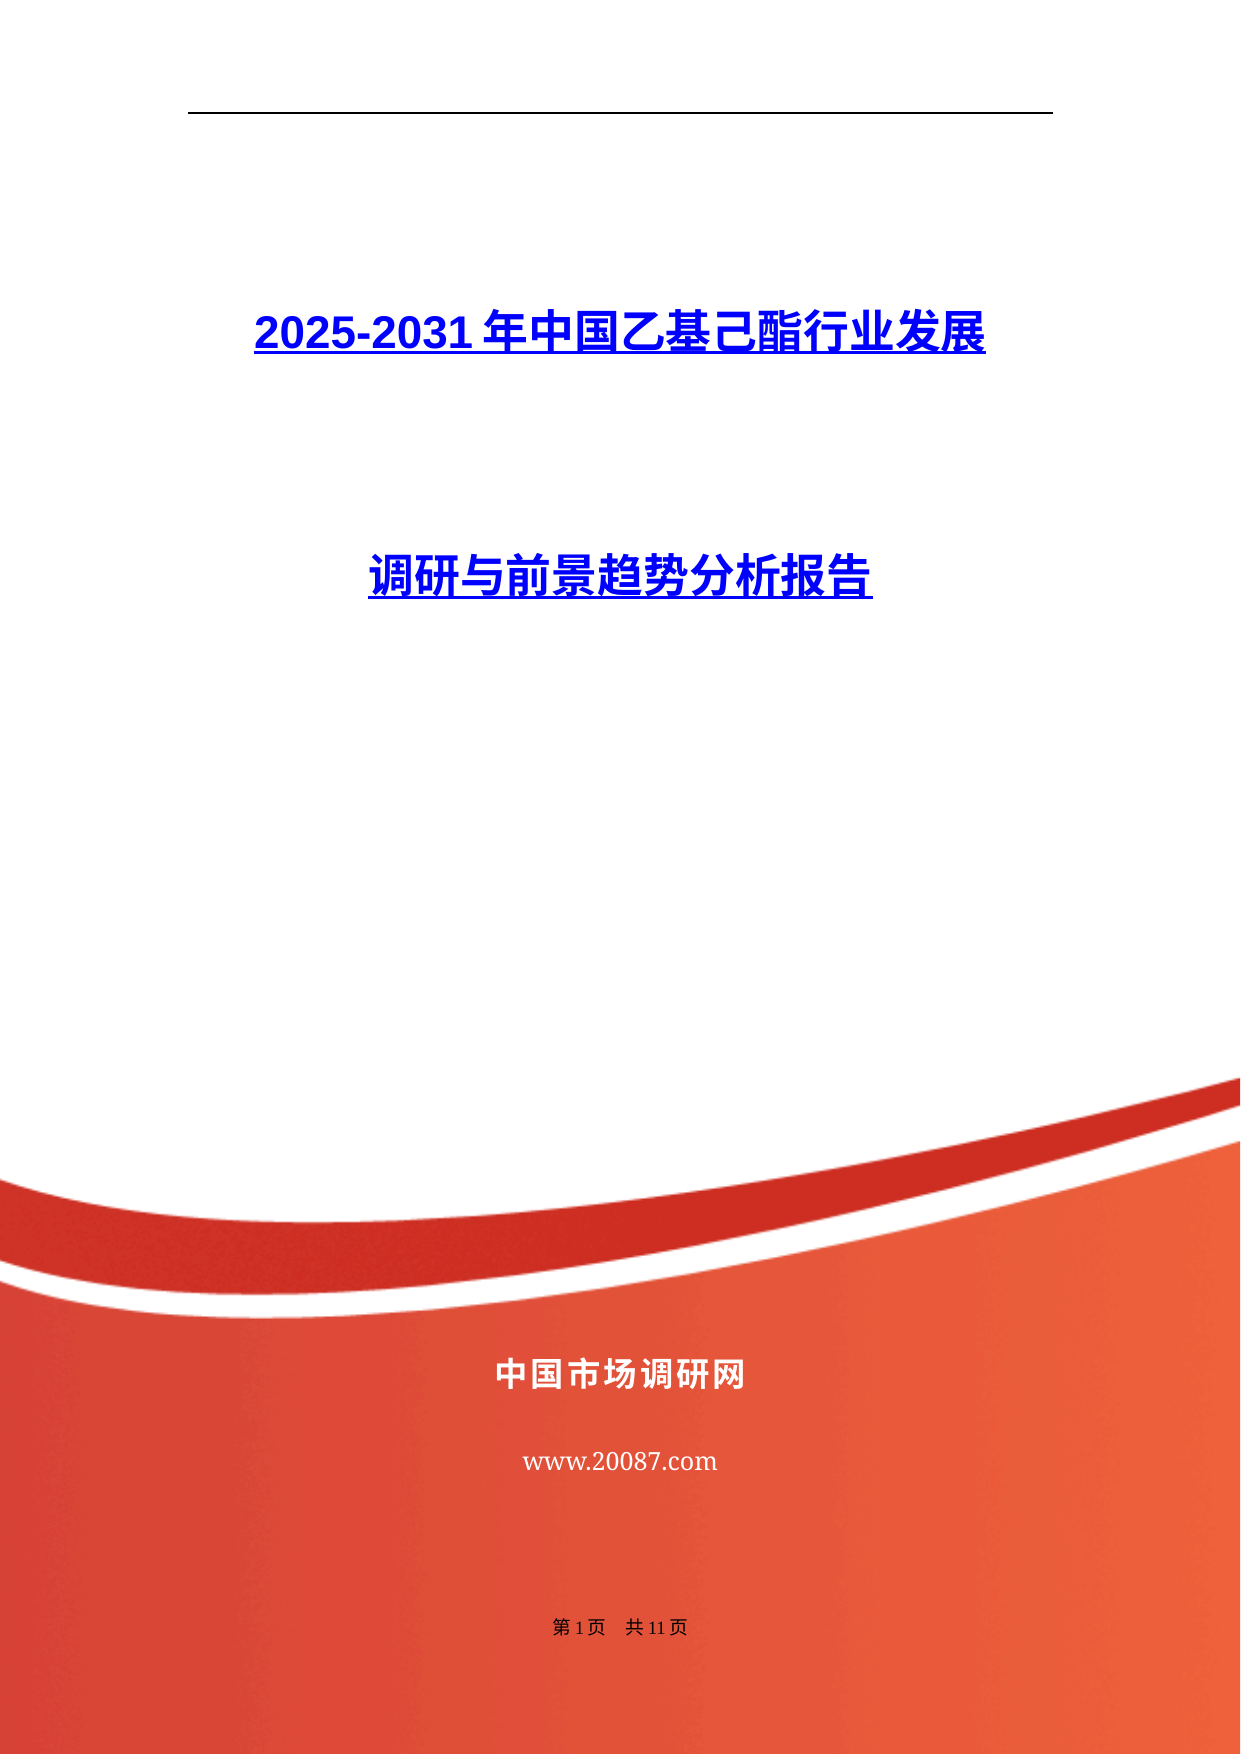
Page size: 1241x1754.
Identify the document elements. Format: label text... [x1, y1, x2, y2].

text www.20087.com [187, 1428, 1053, 1493]
picture [0, 1006, 1241, 1754]
table_header 2025-2031年中国乙基己酯行业发展调研与前景趋势分析报告 [188, 207, 1053, 773]
subtitle 中国市场调研网 [187, 1339, 1053, 1404]
